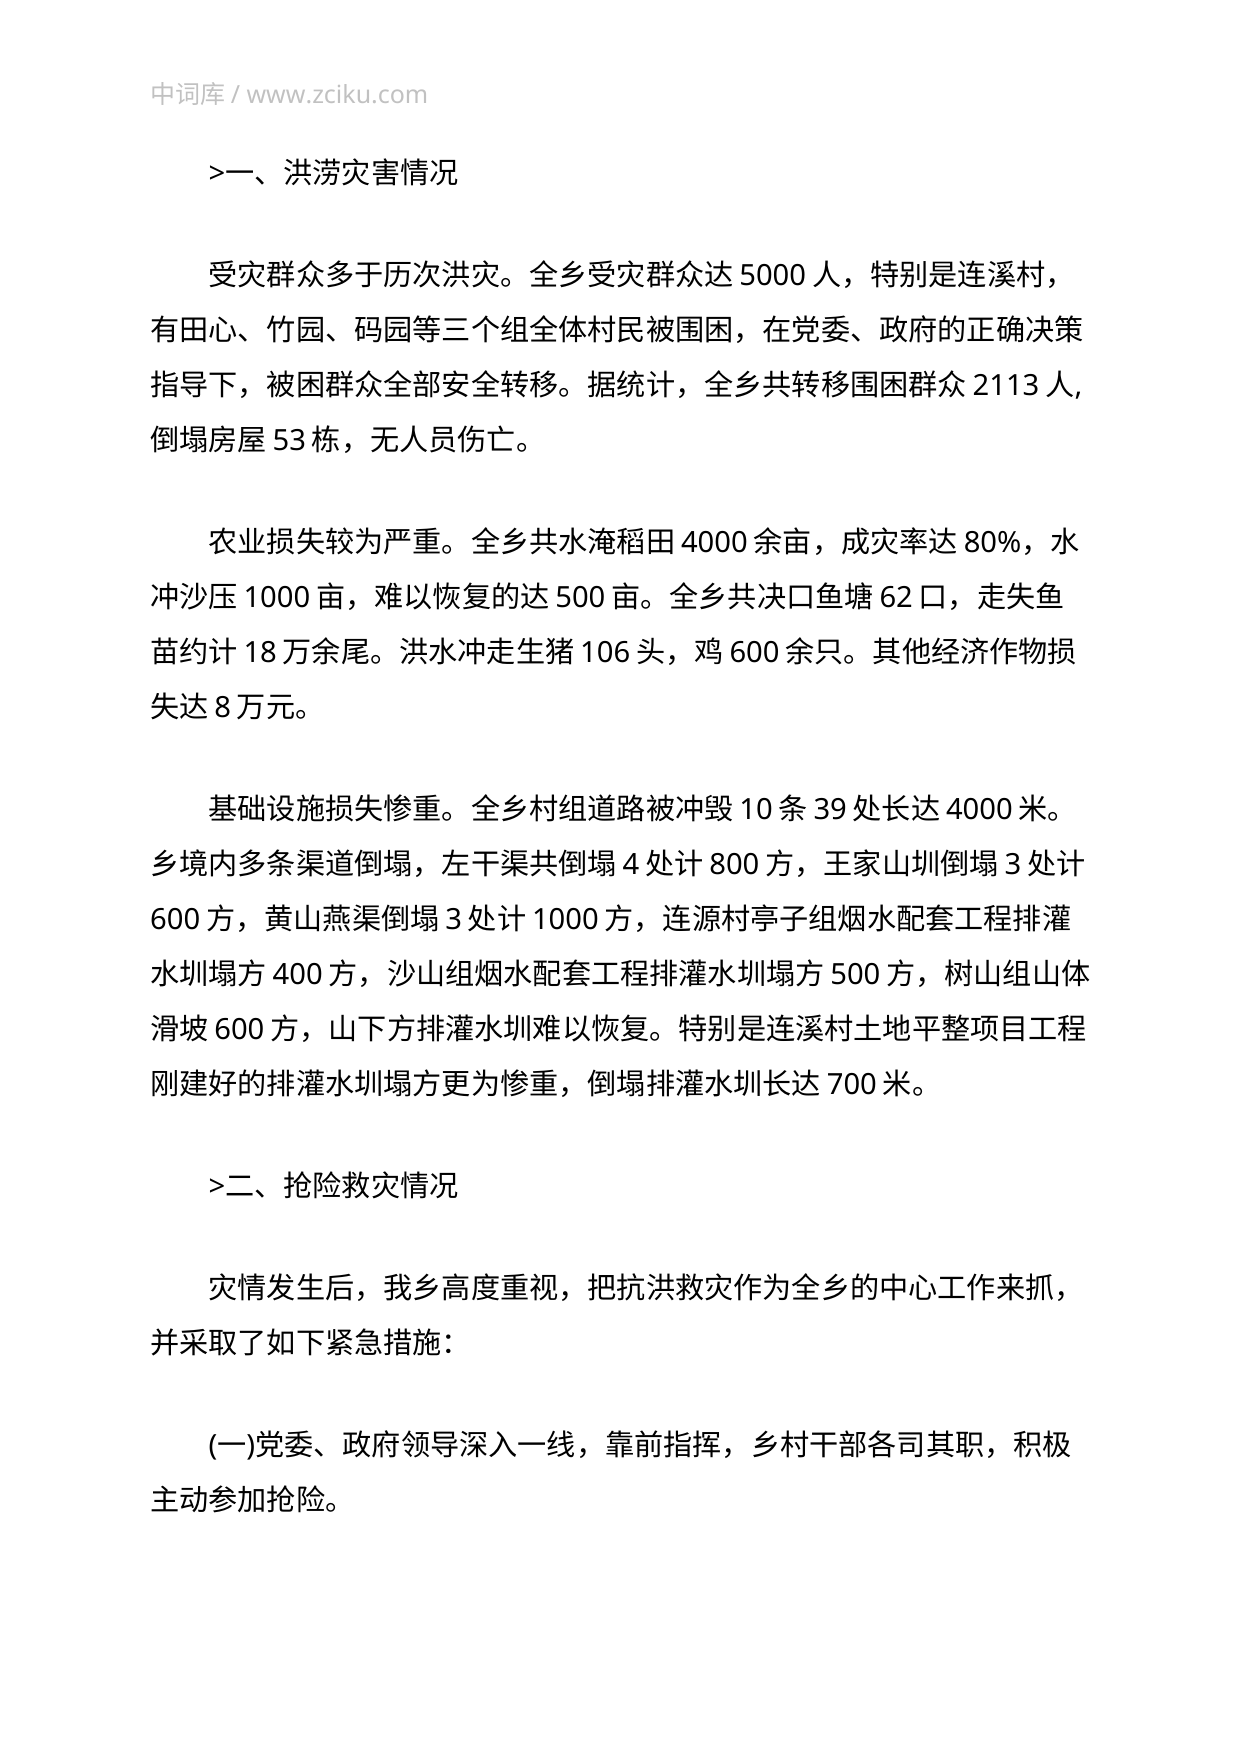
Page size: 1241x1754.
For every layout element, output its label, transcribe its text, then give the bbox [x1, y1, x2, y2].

text 基础设施损失惨重。全乡村组道路被冲毁10条39处长达4000米。乡境内多条渠道倒塌，左干渠共倒塌4处计800方，王家山圳倒塌3处计600方，黄山燕渠倒塌3处计1000方，连源村亭子组烟水配套工程排灌水圳塌方400方，沙山组烟水配套工程排灌水圳塌方500方，树山组山体滑坡600方，山下方排灌水圳难以恢复。特别是连溪村土地平整项目工程刚建好的排灌水圳塌方更为惨重，倒塌排灌水圳长达700米。 [150, 786, 1090, 1103]
text >一、洪涝灾害情况 [150, 150, 1090, 192]
text >二、抢险救灾情况 [150, 1163, 1090, 1205]
text (一)党委、政府领导深入一线，靠前指挥，乡村干部各司其职，积极主动参加抢险。 [150, 1421, 1090, 1519]
text 农业损失较为严重。全乡共水淹稻田4000余亩，成灾率达80%，水冲沙压1000亩，难以恢复的达500亩。全乡共决口鱼塘62口，走失鱼苗约计18万余尾。洪水冲走生猪106头，鸡600余只。其他经济作物损失达8万元。 [150, 519, 1090, 726]
text 受灾群众多于历次洪灾。全乡受灾群众达5000人，特别是连溪村，有田心、竹园、码园等三个组全体村民被围困，在党委、政府的正确决策指导下，被困群众全部安全转移。据统计，全乡共转移围困群众2113人,倒塌房屋53栋，无人员伤亡。 [150, 252, 1090, 459]
text 灾情发生后，我乡高度重视，把抗洪救灾作为全乡的中心工作来抓，并采取了如下紧急措施： [150, 1265, 1090, 1362]
